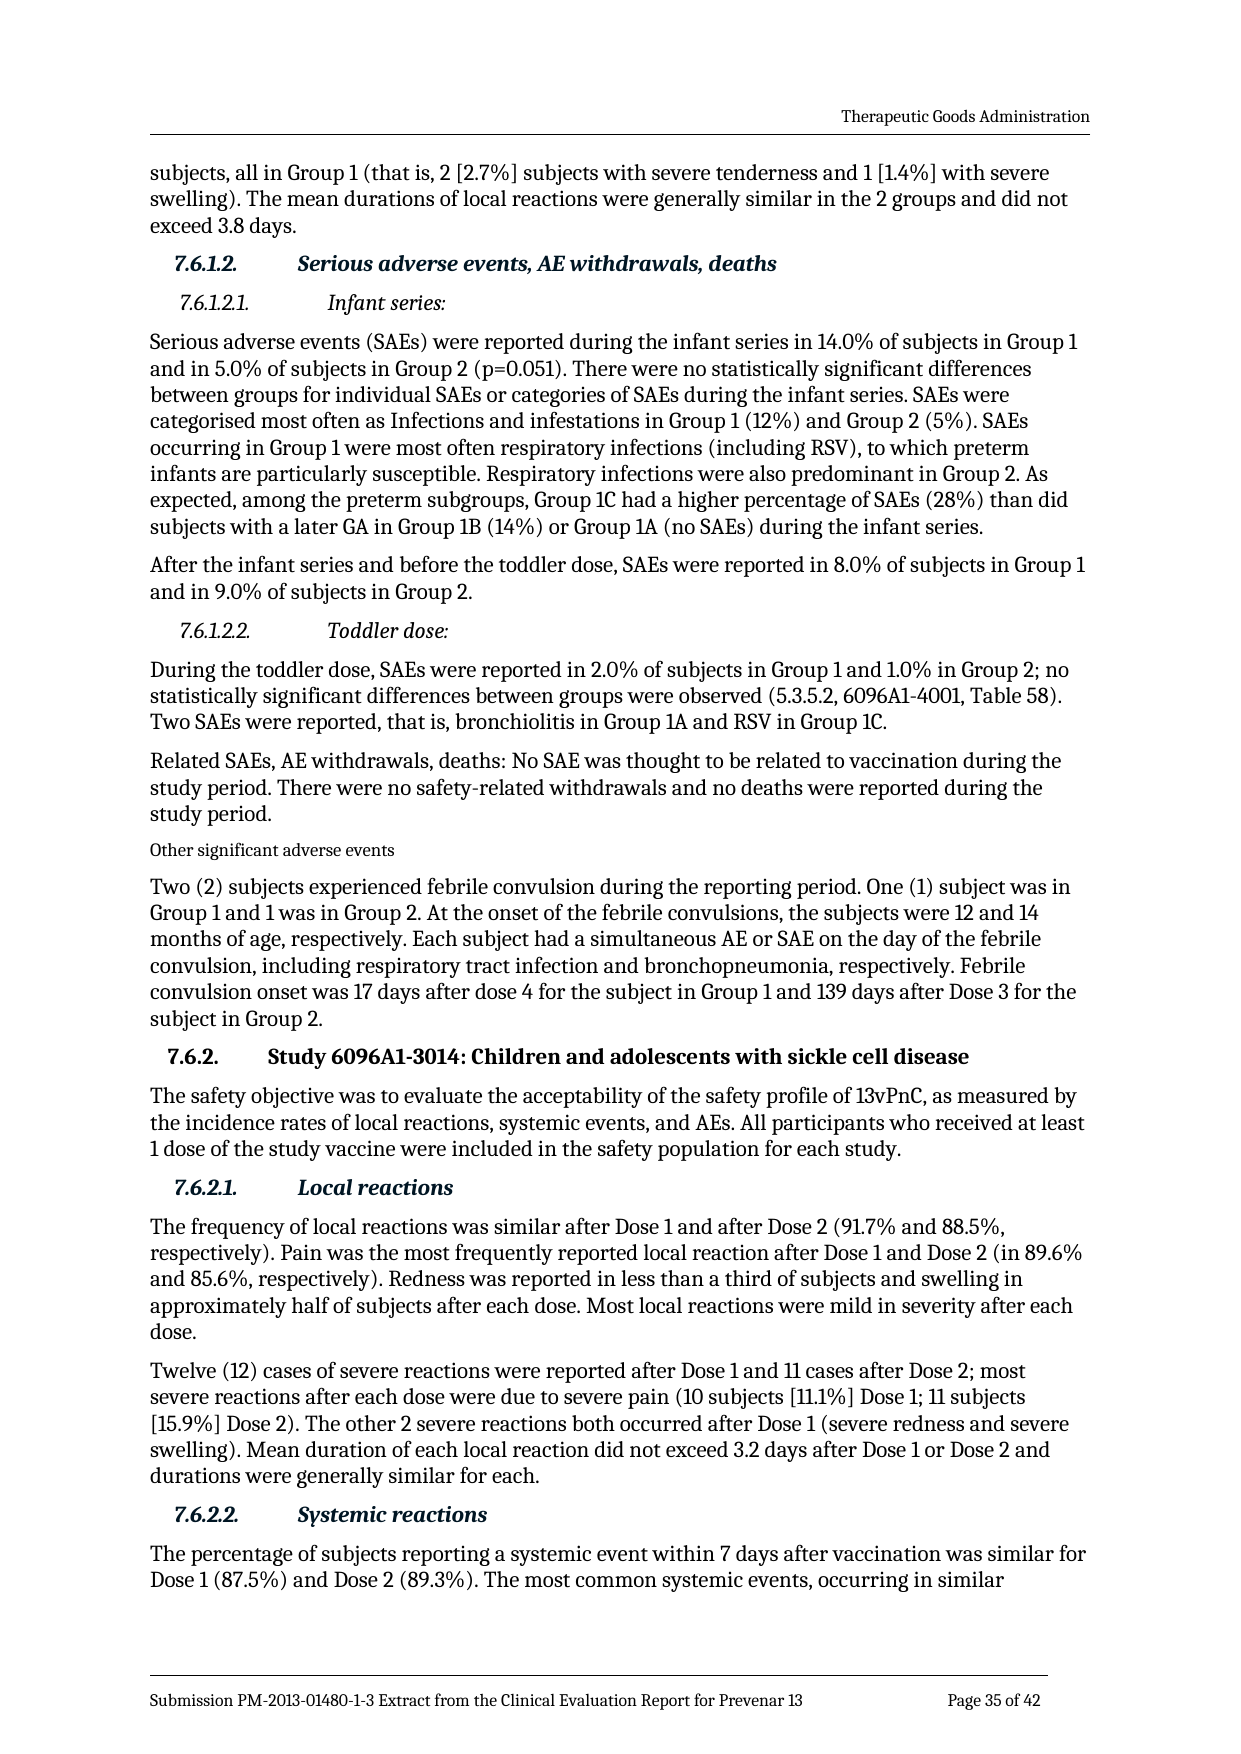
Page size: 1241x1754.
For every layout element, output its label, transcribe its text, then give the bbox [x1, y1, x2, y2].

text The safety objective was to evaluate the acceptability of the safety profile of 13vPnC, as measured by the incidence rates of local reactions, systemic events, and AEs. All participants who received at least 1 dose of the study vaccine were included in the safety population for each study. [150, 1083, 1090, 1162]
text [150, 160, 1090, 239]
text During the toddler dose, SAEs were reported in 2.0% of subjects in Group 1 and 1.0% in Group 2; no statistically significant differences between groups were observed (5.3.5.2, 6096A1-4001, Table 58). Two SAEs were reported, that is, bronchiolitis in Group 1A and RSV in Group 1C. [150, 656, 1090, 735]
subtitle Study 6096A1-3014: Children and adolescents with sickle cell disease [168, 1044, 1090, 1071]
text Serious adverse events (SAEs) were reported during the infant series in 14.0% of subjects in Group 1 and in 5.0% of subjects in Group 2 (p=0.051). There were no statistically significant differences between groups for individual SAEs or categories of SAEs during the infant series. SAEs were categorised most often as Infections and infestations in Group 1 (12%) and Group 2 (5%). SAEs occurring in Group 1 were most often respiratory infections (including RSV), to which preterm infants are particularly susceptible. Respiratory infections were also predominant in Group 2. As expected, among the preterm subgroups, Group 1C had a higher percentage of SAEs (28%) than did subjects with a later GA in Group 1B (14%) or Group 1A (no SAEs) during the infant series. [150, 329, 1090, 540]
text Related SAEs, AE withdrawals, deaths: No SAE was thought to be related to vaccination during the study period. There were no safety-related withdrawals and no deaths were reported during the study period. [150, 748, 1090, 827]
text After the infant series and before the toddler dose, SAEs were reported in 8.0% of subjects in Group 1 and in 9.0% of subjects in Group 2. [150, 552, 1090, 605]
text The frequency of local reactions was similar after Dose 1 and after Dose 2 (91.7% and 88.5%, respectively). Pain was the most frequently reported local reaction after Dose 1 and Dose 2 (in 89.6% and 85.6%, respectively). Redness was reported in less than a third of subjects and swelling in approximately half of subjects after each dose. Most local reactions were mild in severity after each dose. [150, 1213, 1090, 1345]
subtitle Local reactions [174, 1174, 1090, 1201]
subtitle Systemic reactions [174, 1502, 1090, 1528]
subtitle Other significant adverse events [150, 839, 1090, 861]
subtitle Infant series: [179, 290, 1090, 316]
subtitle Serious adverse events, AE withdrawals, deaths [174, 251, 1090, 278]
text Two (2) subjects experienced febrile convulsion during the reporting period. One (1) subject was in Group 1 and 1 was in Group 2. At the onset of the febrile convulsions, the subjects were 12 and 14 months of age, respectively. Each subject had a simultaneous AE or SAE on the day of the febrile convulsion, including respiratory tract infection and bronchopneumonia, respectively. Febrile convulsion onset was 17 days after dose 4 for the subject in Group 1 and 139 days after Dose 3 for the subject in Group 2. [150, 873, 1090, 1032]
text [150, 1541, 1090, 1593]
subtitle Toddler dose: [179, 617, 1090, 644]
text Twelve (12) cases of severe reactions were reported after Dose 1 and 11 cases after Dose 2; most severe reactions after each dose were due to severe pain (10 subjects [11.1%] Dose 1; 11 subjects [15.9%] Dose 2). The other 2 severe reactions both occurred after Dose 1 (severe redness and severe swelling). Mean duration of each local reaction did not exceed 3.2 days after Dose 1 or Dose 2 and durations were generally similar for each. [150, 1358, 1090, 1489]
